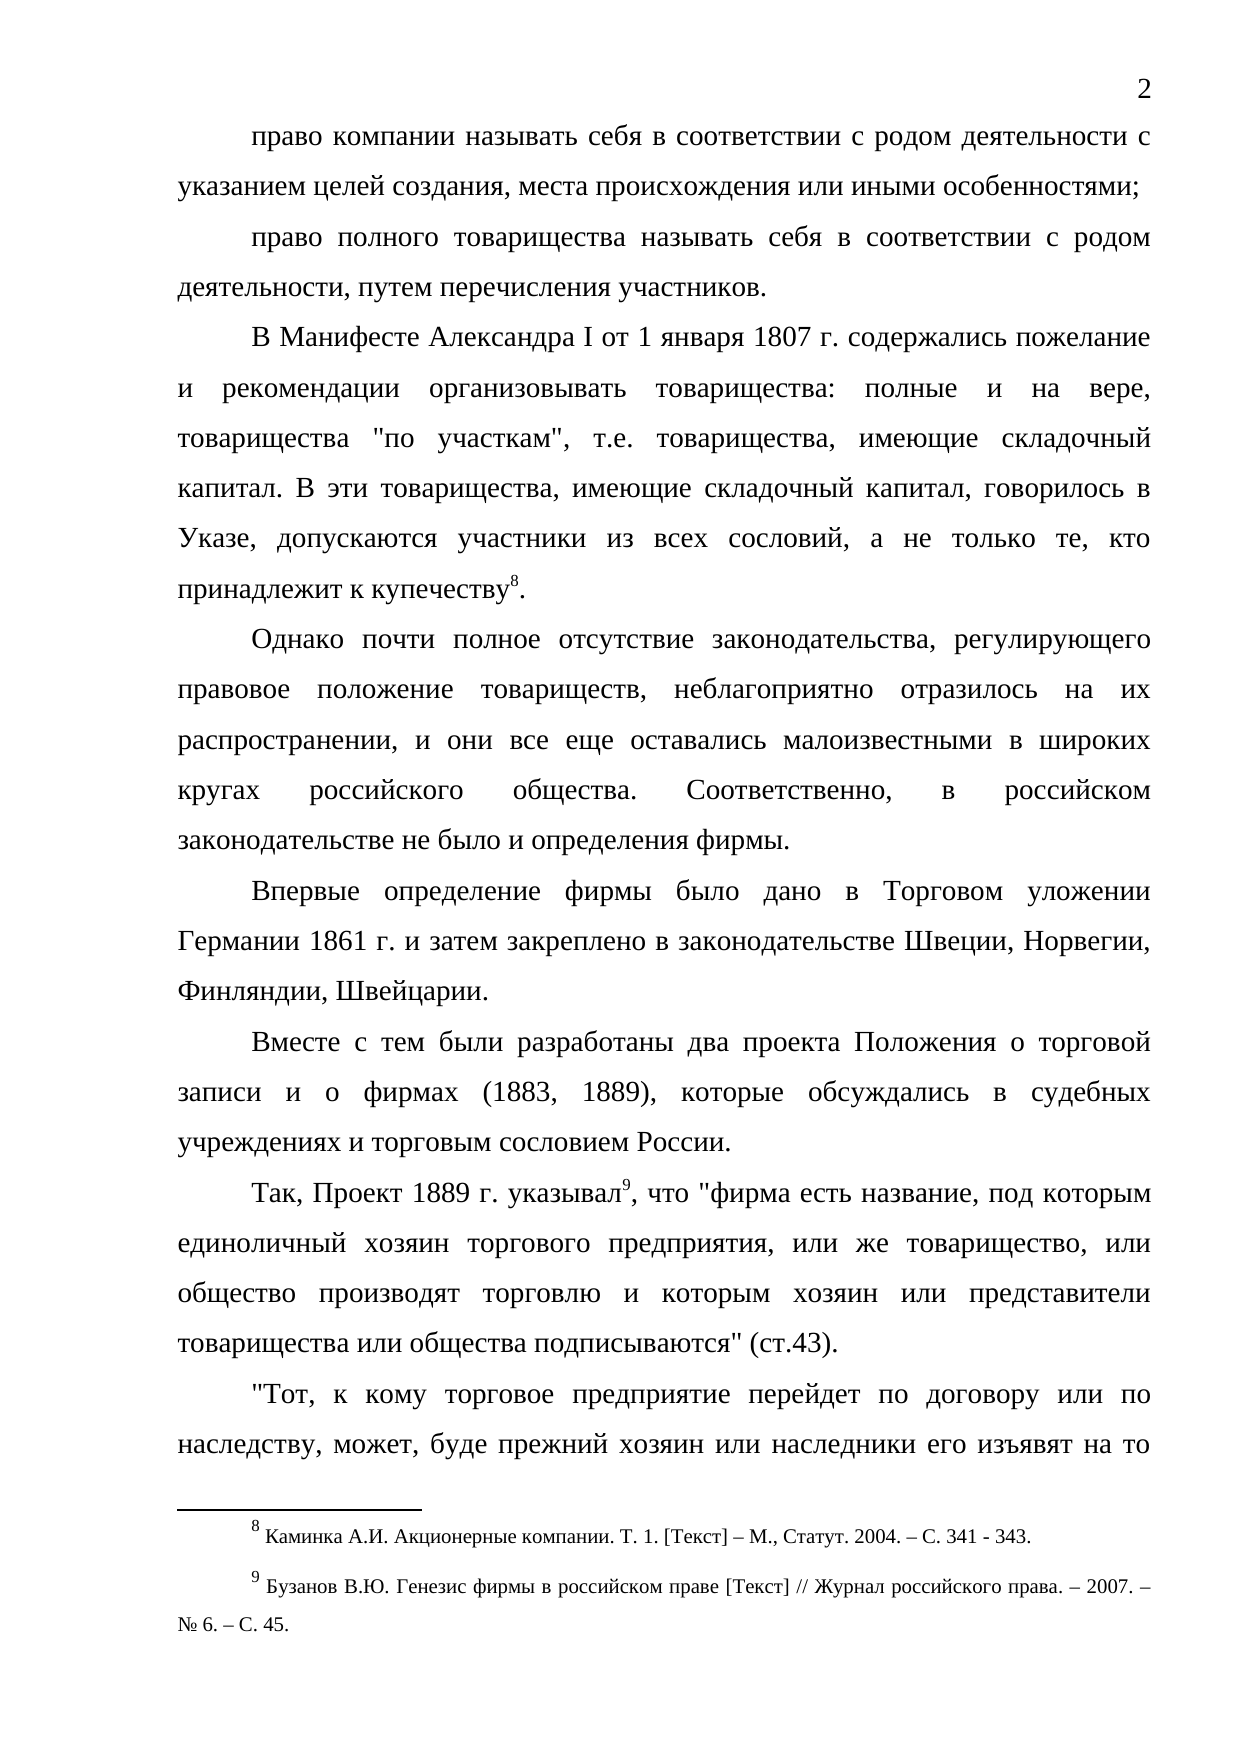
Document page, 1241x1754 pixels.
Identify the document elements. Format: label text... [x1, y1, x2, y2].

text Однако почти полное отсутствие законодательства, регулирующего правовое положение товариществ, неблагоприятно отразилось на их распространении, и они все еще оставались малоизвестными в широких кругах российского общества. Соответственно, в российском законодательстве не было и определения фирмы. [177, 621, 1152, 856]
text Вместе с тем были разработаны два проекта Положения о торговой записи и о фирмах (1883, 1889), которые обсуждались в судебных учреждениях и торговым сословием России. [177, 1024, 1152, 1158]
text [177, 1376, 1152, 1460]
text Впервые определение фирмы было дано в Торговом уложении Германии 1861 г. и затем закреплено в законодательстве Швеции, Норвегии, Финляндии, Швейцарии. [177, 873, 1152, 1007]
text Так, Проект 1889 г. указывал, что "фирма есть название, под которым единоличный хозяин торгового предприятия, или же товарищество, или общество производят торговлю и которым хозяин или представители товарищества или общества подписываются" (ст.43). [177, 1175, 1152, 1359]
text право компании называть себя в соответствии с родом деятельности с указанием целей создания, места происхождения или иными особенностями; [177, 118, 1152, 202]
text право полного товарищества называть себя в соответствии с родом деятельности, путем перечисления участников. [177, 219, 1152, 303]
text В Манифесте Александра I от 1 января 1807 г. содержались пожелание и рекомендации организовывать товарищества: полные и на вере, товарищества "по участкам", т.е. товарищества, имеющие складочный капитал. В эти товарищества, имеющие складочный капитал, говорилось в Указе, допускаются участники из всех сословий, а не только те, кто принадлежит к купечеству. [177, 319, 1152, 604]
